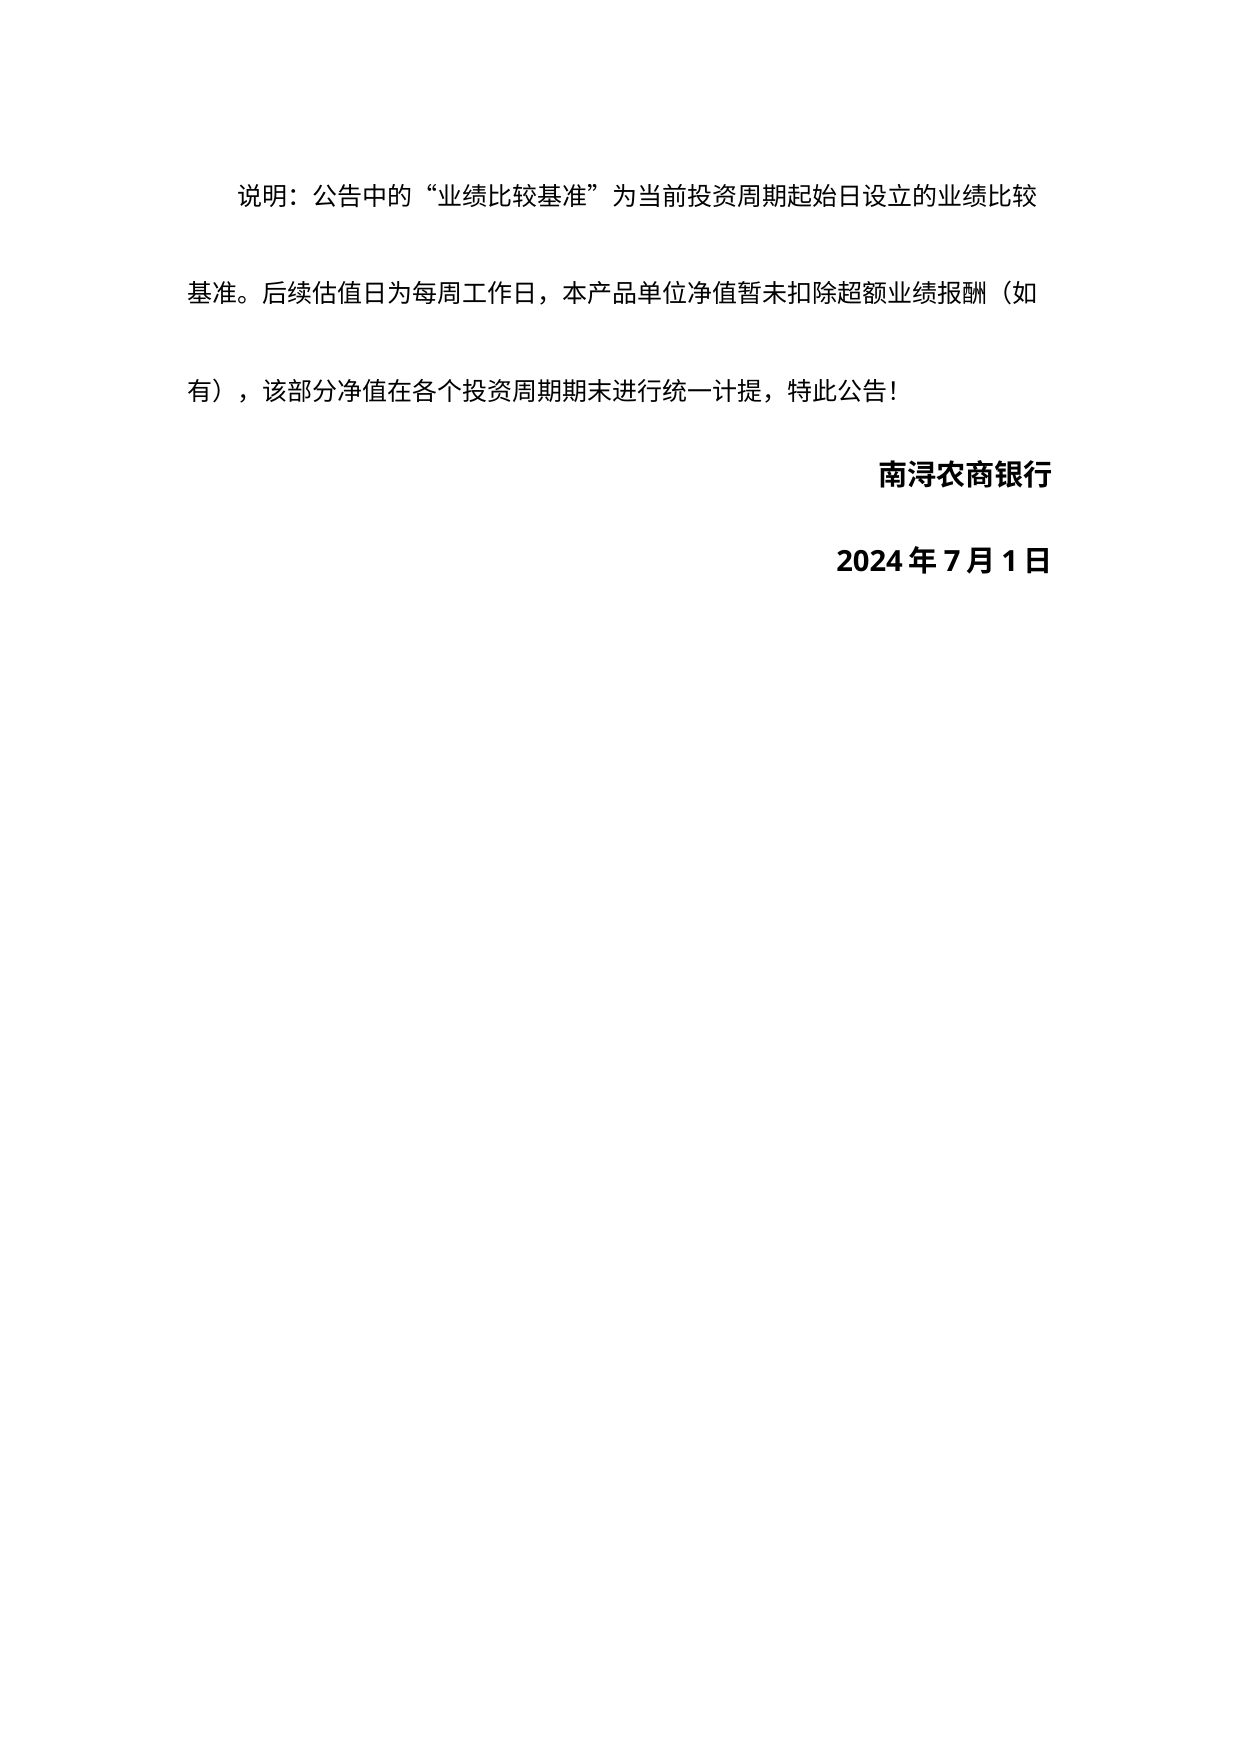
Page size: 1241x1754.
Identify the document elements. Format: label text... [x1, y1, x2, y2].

text 南浔农商银行 [187, 440, 1053, 505]
text 说明：公告中的“业绩比较基准”为当前投资周期起始日设立的业绩比较基准。后续估值日为每周工作日，本产品单位净值暂未扣除超额业绩报酬（如有），该部分净值在各个投资周期期末进行统一计提，特此公告！ [187, 162, 1053, 422]
text 2024年7月1日 [187, 526, 1053, 591]
